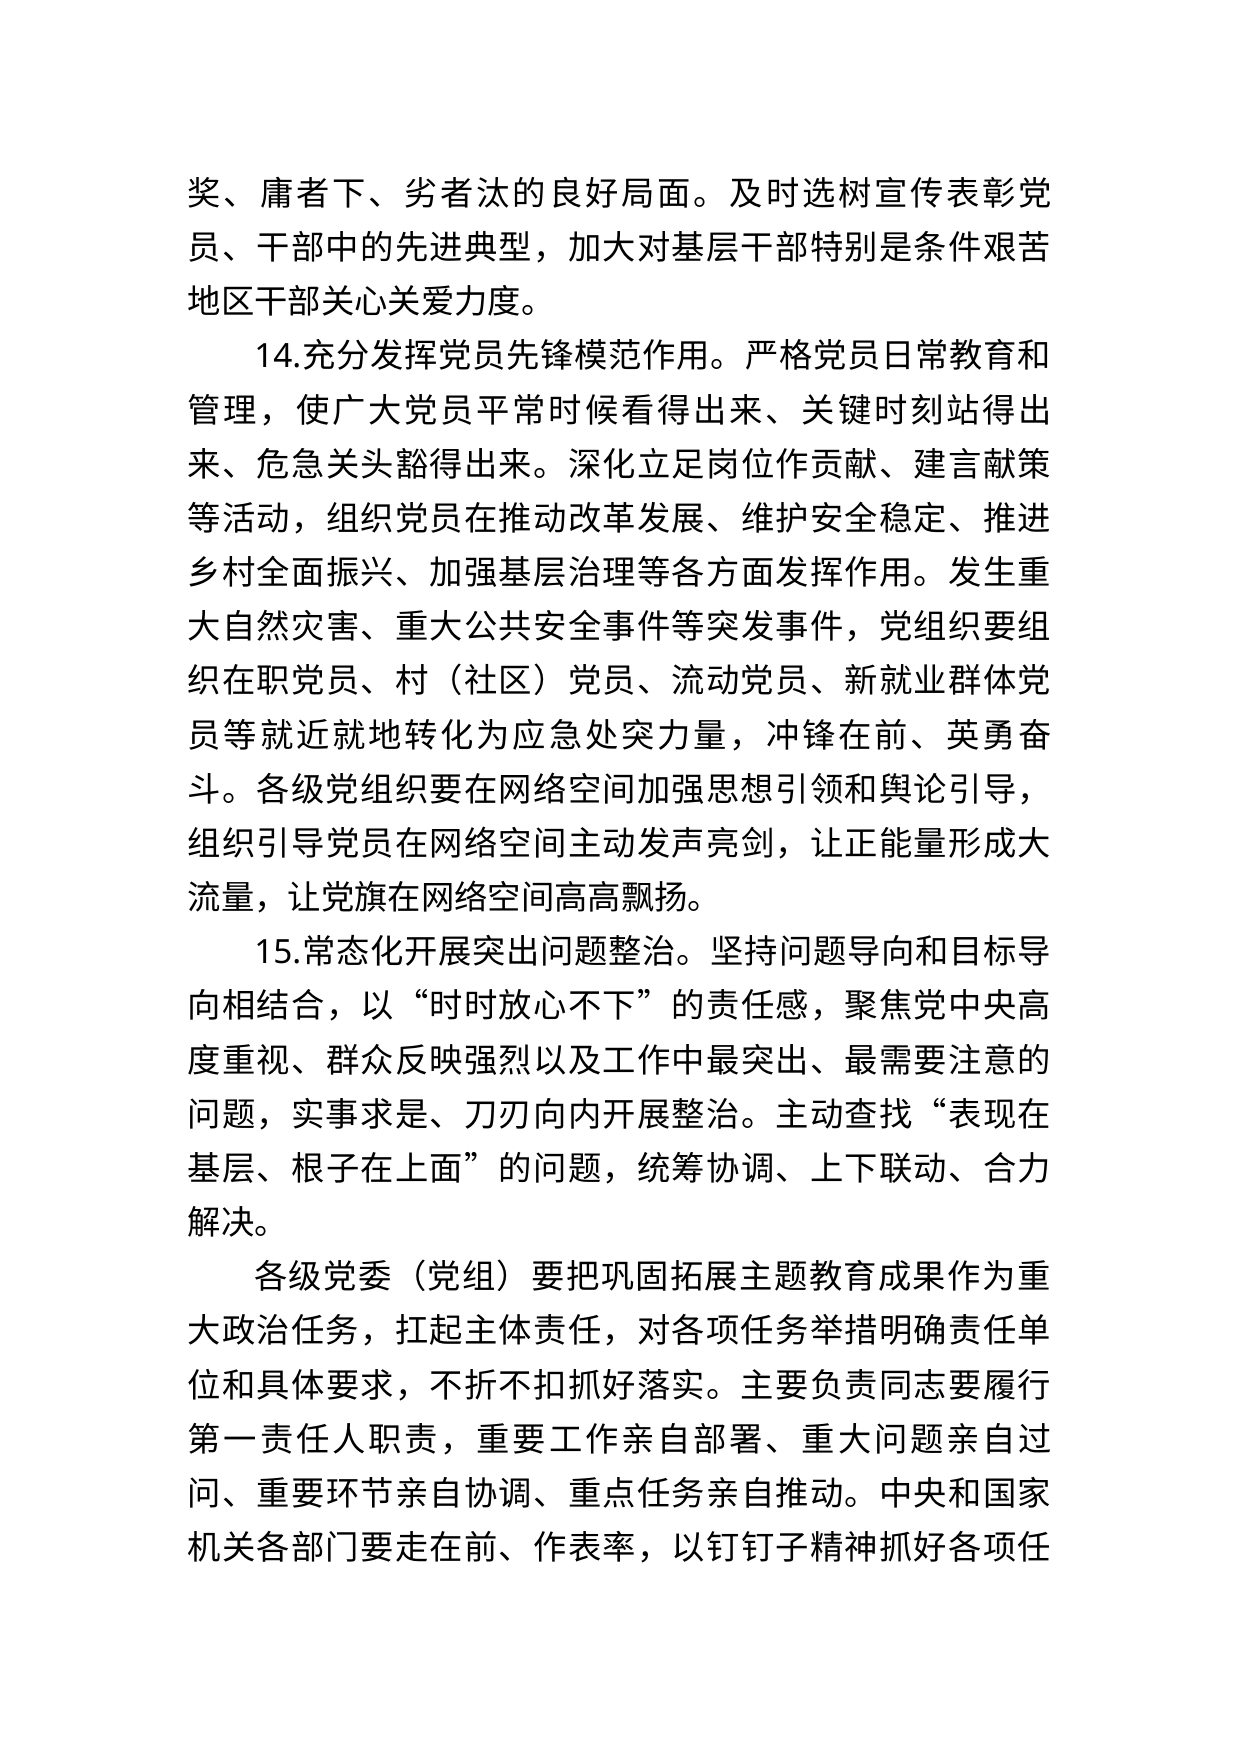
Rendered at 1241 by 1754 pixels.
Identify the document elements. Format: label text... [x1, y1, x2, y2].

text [187, 162, 1053, 324]
text 14.充分发挥党员先锋模范作用。严格党员日常教育和管理，使广大党员平常时候看得出来、关键时刻站得出来、危急关头豁得出来。深化立足岗位作贡献、建言献策等活动，组织党员在推动改革发展、维护安全稳定、推进乡村全面振兴、加强基层治理等各方面发挥作用。发生重大自然灾害、重大公共安全事件等突发事件，党组织要组织在职党员、村（社区）党员、流动党员、新就业群体党员等就近就地转化为应急处突力量，冲锋在前、英勇奋斗。各级党组织要在网络空间加强思想引领和舆论引导，组织引导党员在网络空间主动发声亮剑，让正能量形成大流量，让党旗在网络空间高高飘扬。 [187, 324, 1053, 920]
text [187, 1245, 1053, 1570]
text 15.常态化开展突出问题整治。坚持问题导向和目标导向相结合，以“时时放心不下”的责任感，聚焦党中央高度重视、群众反映强烈以及工作中最突出、最需要注意的问题，实事求是、刀刃向内开展整治。主动查找“表现在基层、根子在上面”的问题，统筹协调、上下联动、合力解决。 [187, 920, 1053, 1245]
